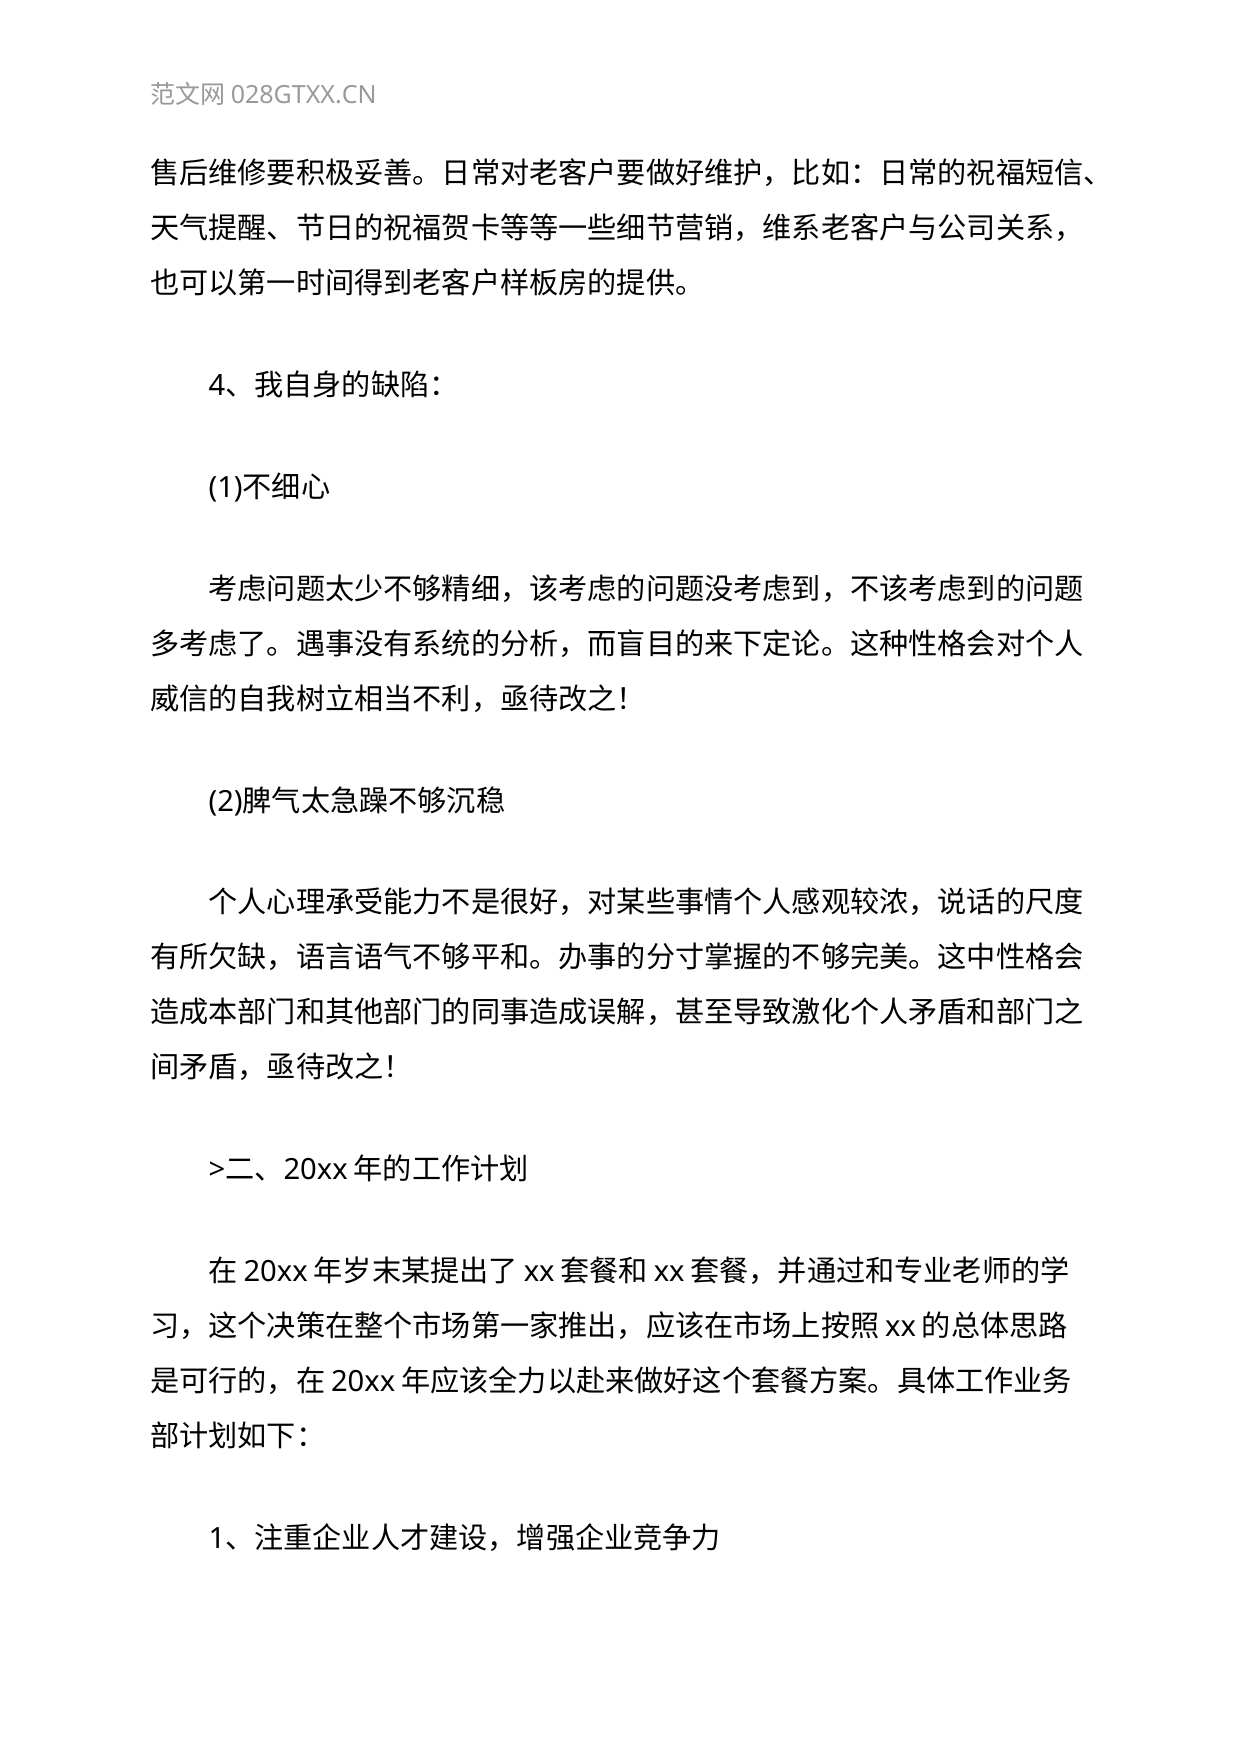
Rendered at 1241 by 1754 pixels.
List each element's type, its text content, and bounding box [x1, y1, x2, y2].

text 在20xx年岁末某提出了xx套餐和xx套餐，并通过和专业老师的学习，这个决策在整个市场第一家推出，应该在市场上按照xx的总体思路是可行的，在20xx年应该全力以赴来做好这个套餐方案。具体工作业务部计划如下： [150, 1247, 1090, 1455]
text 考虑问题太少不够精细，该考虑的问题没考虑到，不该考虑到的问题多考虑了。遇事没有系统的分析，而盲目的来下定论。这种性格会对个人威信的自我树立相当不利，亟待改之！ [150, 566, 1090, 718]
text >二、20xx年的工作计划 [150, 1146, 1090, 1188]
text 1、注重企业人才建设，增强企业竞争力 [150, 1514, 1090, 1557]
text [150, 150, 1090, 302]
text 4、我自身的缺陷： [150, 362, 1090, 404]
text (1)不细心 [150, 463, 1090, 506]
text (2)脾气太急躁不够沉稳 [150, 777, 1090, 819]
text 个人心理承受能力不是很好，对某些事情个人感观较浓，说话的尺度有所欠缺，语言语气不够平和。办事的分寸掌握的不够完美。这中性格会造成本部门和其他部门的同事造成误解，甚至导致激化个人矛盾和部门之间矛盾，亟待改之！ [150, 879, 1090, 1086]
